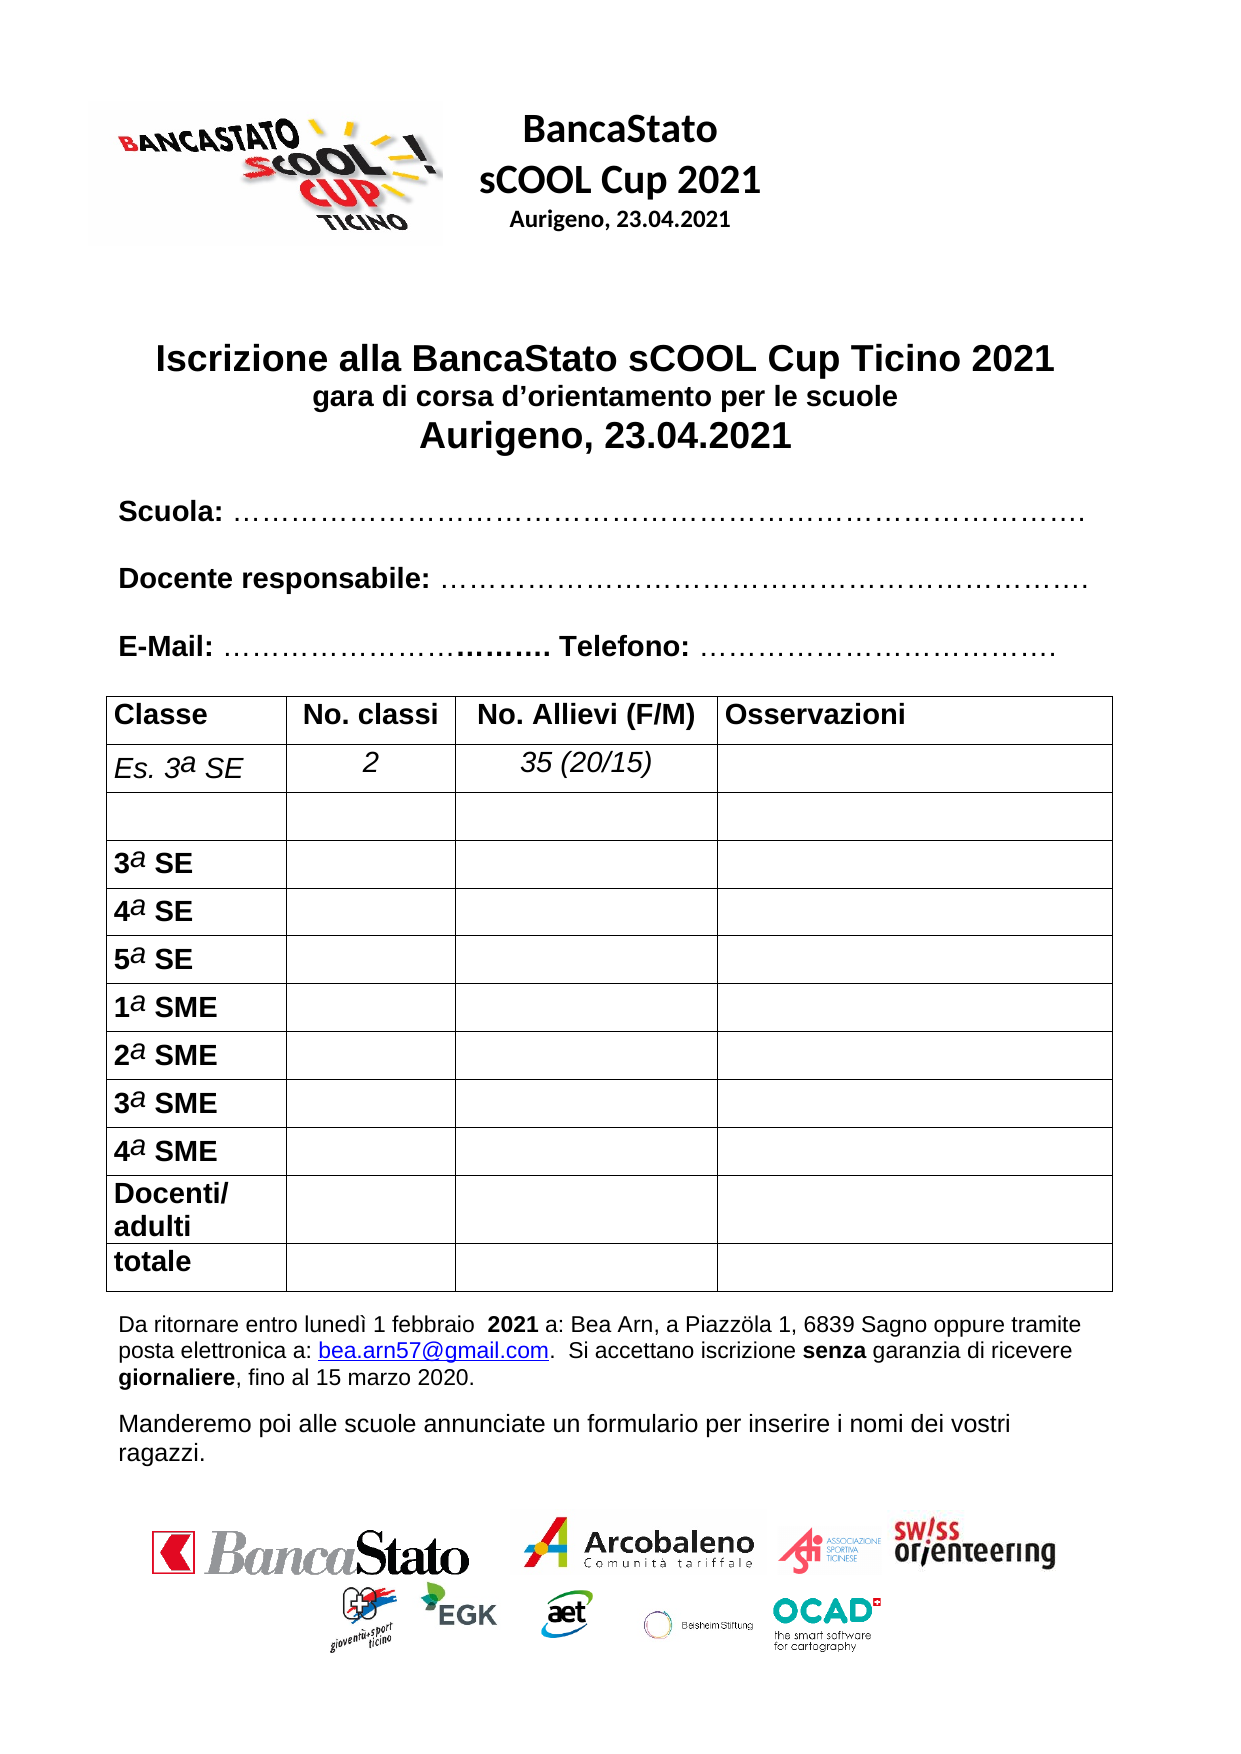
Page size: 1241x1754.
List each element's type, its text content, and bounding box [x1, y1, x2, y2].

table_cell 2a SME [107, 1032, 286, 1079]
picture [330, 1587, 397, 1653]
table_cell [287, 841, 455, 887]
table_cell [718, 1128, 1112, 1175]
picture [626, 1597, 881, 1653]
table_cell [287, 793, 455, 839]
table_cell [456, 1176, 717, 1243]
table_cell [718, 745, 1112, 792]
table_cell [718, 1032, 1112, 1079]
table_cell [287, 936, 455, 983]
table_cell [718, 841, 1112, 887]
table_cell [287, 1128, 455, 1175]
text Manderemo poi alle scuole annunciate un formulario per inserire i nomi dei vostri ragazzi. [118, 1409, 1092, 1467]
table_cell [718, 936, 1112, 983]
table_cell 3a SME [107, 1080, 286, 1127]
picture [88, 101, 443, 246]
picture [150, 1509, 767, 1653]
table_cell [456, 1128, 717, 1175]
table_cell [718, 1244, 1112, 1291]
picture [887, 1510, 1061, 1575]
text gara di corsa d’orientamento per le scuole [118, 379, 1092, 413]
table_cell 5a SE [107, 936, 286, 983]
text Iscrizione alla BancaStato sCOOL Cup Ticino 2021 [118, 336, 1092, 379]
table_cell [718, 793, 1112, 839]
table_cell 4a SE [107, 889, 286, 935]
table_cell [287, 1176, 455, 1243]
table_cell [287, 1244, 455, 1291]
table_cell 35 (20/15) [456, 745, 717, 792]
table_cell [456, 793, 717, 839]
table_cell [107, 793, 286, 839]
table_cell [456, 984, 717, 1031]
table_header Classe [107, 697, 286, 744]
table_cell [718, 1176, 1112, 1243]
table_cell [287, 1032, 455, 1079]
table_cell 4a SME [107, 1128, 286, 1175]
text E-Mail: ……………………………. Telefono: ………………………………. [118, 629, 1092, 662]
table_header Osservazioni [718, 697, 1112, 744]
table_cell [718, 984, 1112, 1031]
text Docente responsabile: …………………………………………………………. [118, 562, 1092, 595]
table_cell [718, 1080, 1112, 1127]
table_cell [456, 841, 717, 887]
table_cell Es. 3a SE [107, 745, 286, 792]
table_cell [287, 1080, 455, 1127]
table_cell [287, 889, 455, 935]
table_header No. Allievi (F/M) [456, 697, 717, 744]
table_cell [456, 936, 717, 983]
table_cell totale [107, 1244, 286, 1291]
picture [777, 1526, 883, 1575]
table_header No. classi [287, 697, 455, 744]
table_cell [456, 1244, 717, 1291]
text Aurigeno, 23.04.2021 [118, 413, 1092, 456]
table_cell 3a SE [107, 841, 286, 887]
table_cell [456, 1080, 717, 1127]
table_cell [718, 889, 1112, 935]
table_cell Docenti/ adulti [107, 1176, 286, 1243]
table_cell [456, 1032, 717, 1079]
table_cell 2 [287, 745, 455, 792]
text Scuola: ……………………………………………………………………………. [118, 494, 1092, 528]
table_cell [456, 889, 717, 935]
table_cell [287, 984, 455, 1031]
text Da ritornare entro lunedì 1 febbraio 2021 a: Bea Arn, a Piazzöla 1, 6839 Sagno oppure tramite posta elettronica a: bea.arn57@gmail.com. Si accettano iscrizione senza garanzia di ricevere giornaliere, fino al 15 marzo 2020. [118, 1311, 1092, 1390]
table_cell 1a SME [107, 984, 286, 1031]
